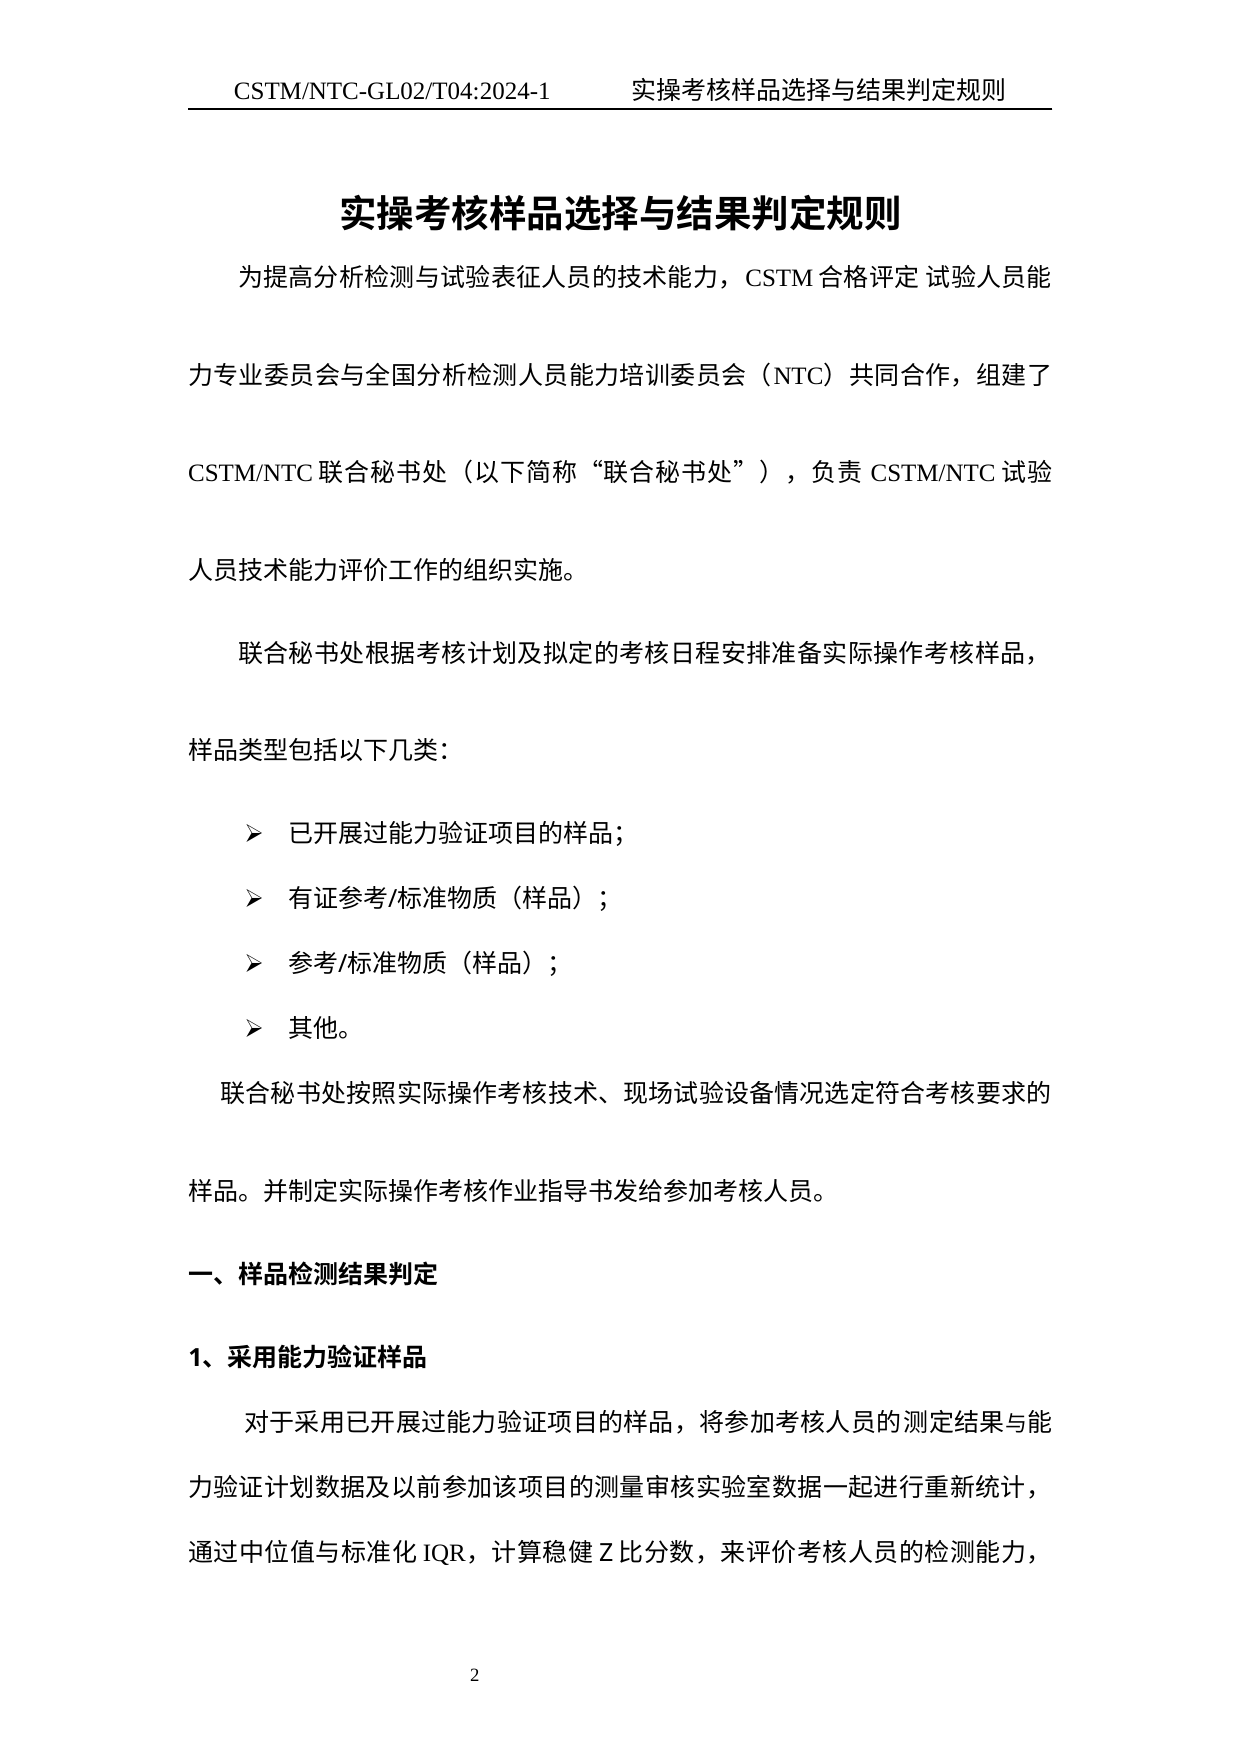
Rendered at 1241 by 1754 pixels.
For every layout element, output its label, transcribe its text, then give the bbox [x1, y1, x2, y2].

text 实操考核样品选择与结果判定规则 [188, 178, 1052, 243]
list 样品检测结果判定 [188, 1240, 1052, 1305]
text 1、采用能力验证样品 [188, 1323, 1052, 1388]
text 联合秘书处根据考核计划及拟定的考核日程安排准备实际操作考核样品，样品类型包括以下几类： [188, 619, 1052, 781]
list 已开展过能力验证项目的样品； [244, 799, 1052, 864]
text 联合秘书处按照实际操作考核技术、现场试验设备情况选定符合考核要求的样品。并制定实际操作考核作业指导书发给参加考核人员。 [188, 1059, 1052, 1222]
list 有证参考/标准物质（样品）； [244, 864, 1052, 929]
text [188, 1388, 1052, 1583]
list 其他。 [244, 994, 1052, 1059]
list 参考/标准物质（样品）； [244, 929, 1052, 994]
text 为提高分析检测与试验表征人员的技术能力，CSTM合格评定 试验人员能力专业委员会与全国分析检测人员能力培训委员会（NTC）共同合作，组建了CSTM/NTC联合秘书处（以下简称“联合秘书处”），负责CSTM/NTC试验人员技术能力评价工作的组织实施。 [188, 243, 1052, 601]
